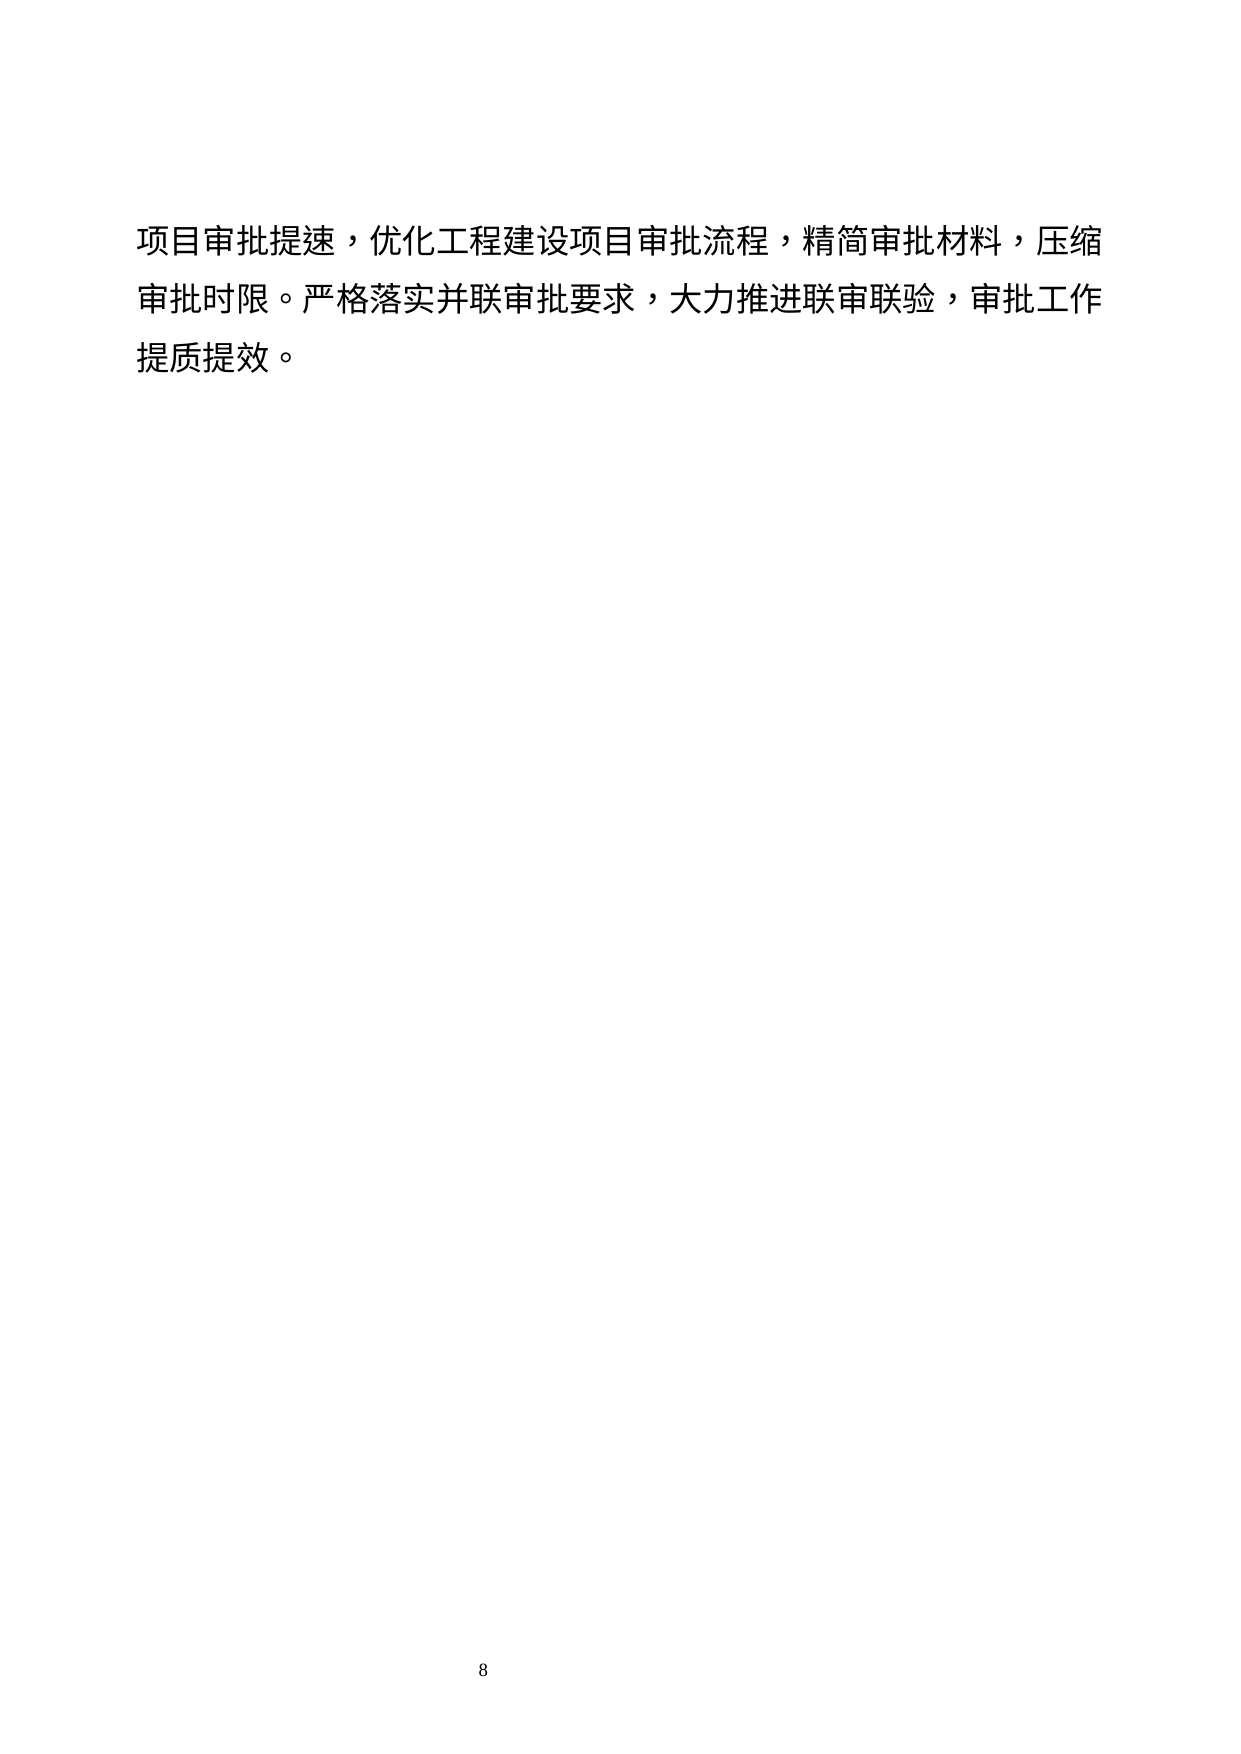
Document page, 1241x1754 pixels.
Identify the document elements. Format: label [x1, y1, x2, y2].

text [136, 207, 1104, 382]
